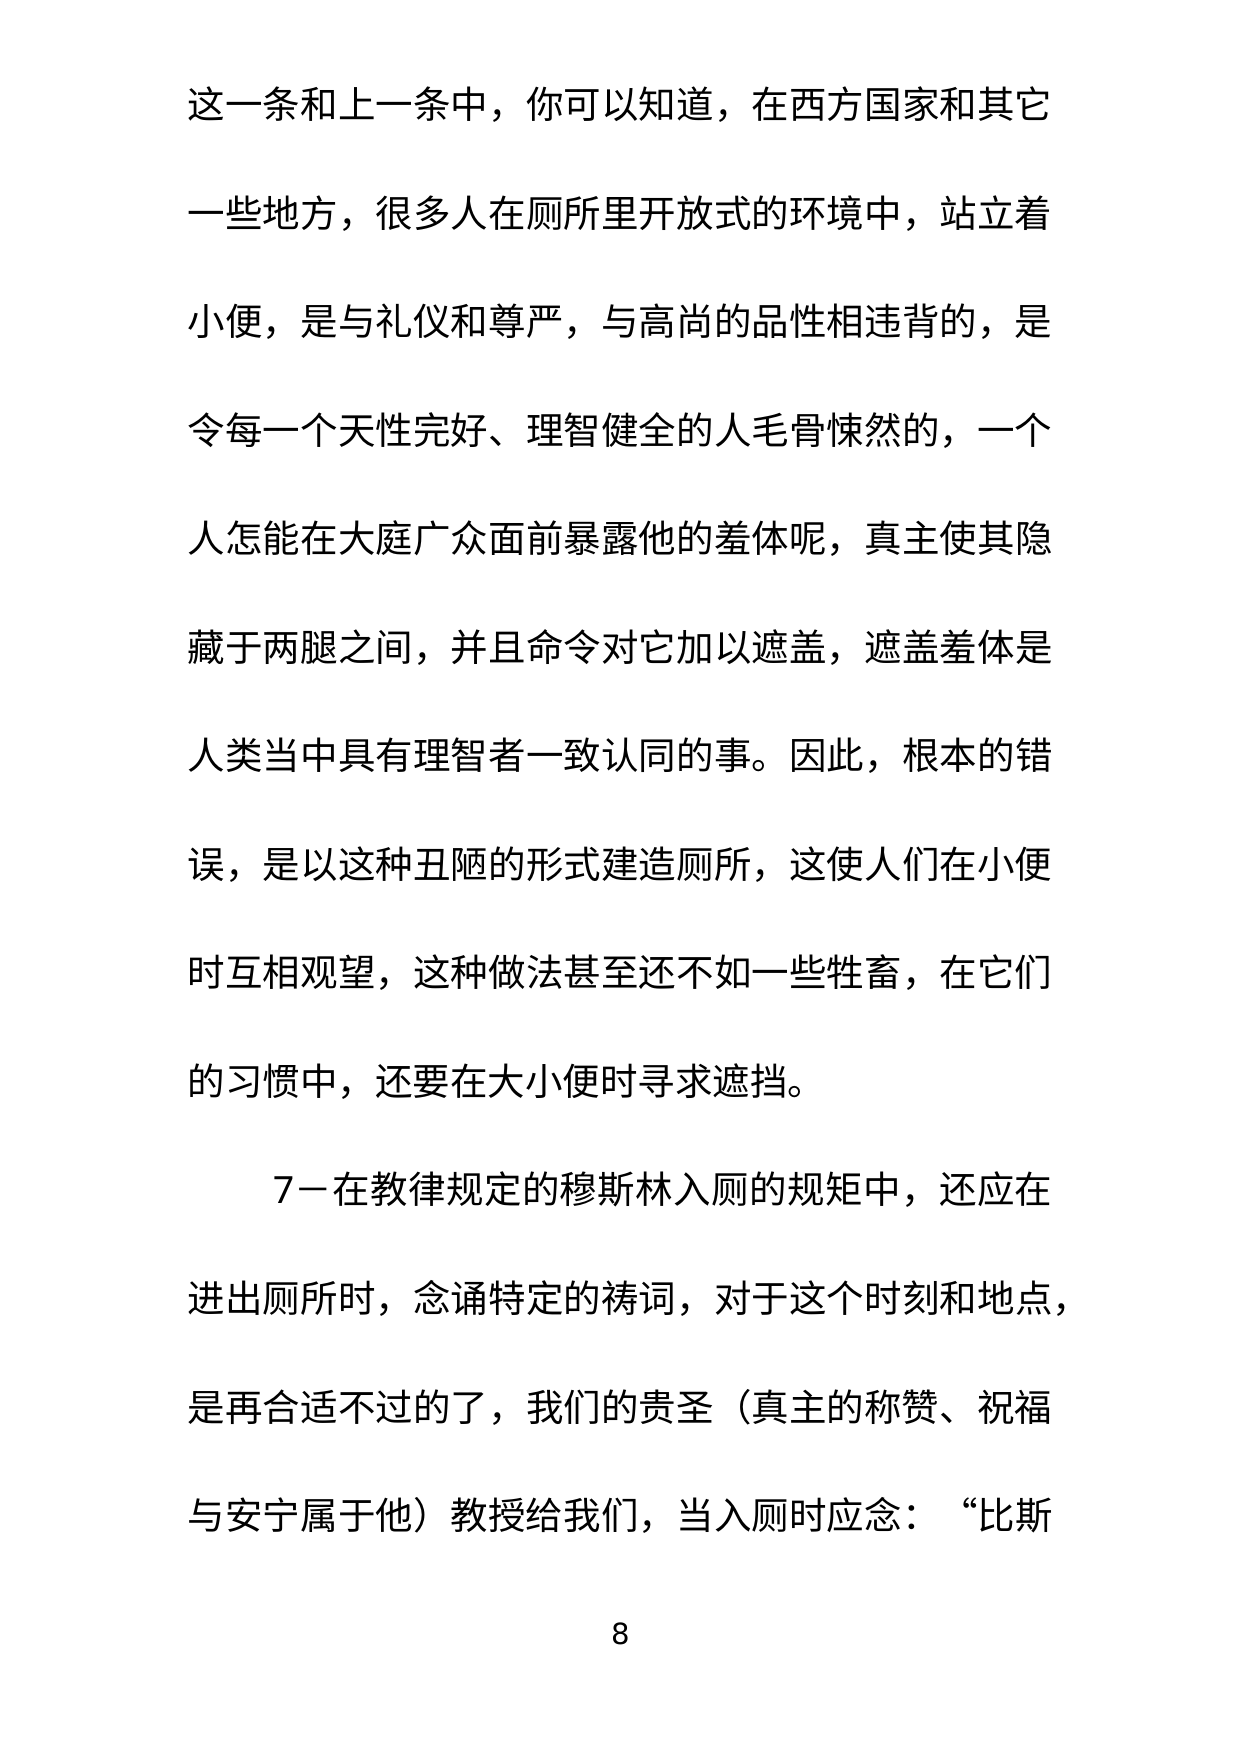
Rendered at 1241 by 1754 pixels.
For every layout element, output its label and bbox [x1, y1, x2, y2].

text [187, 1160, 1053, 1540]
text [187, 75, 1053, 1106]
